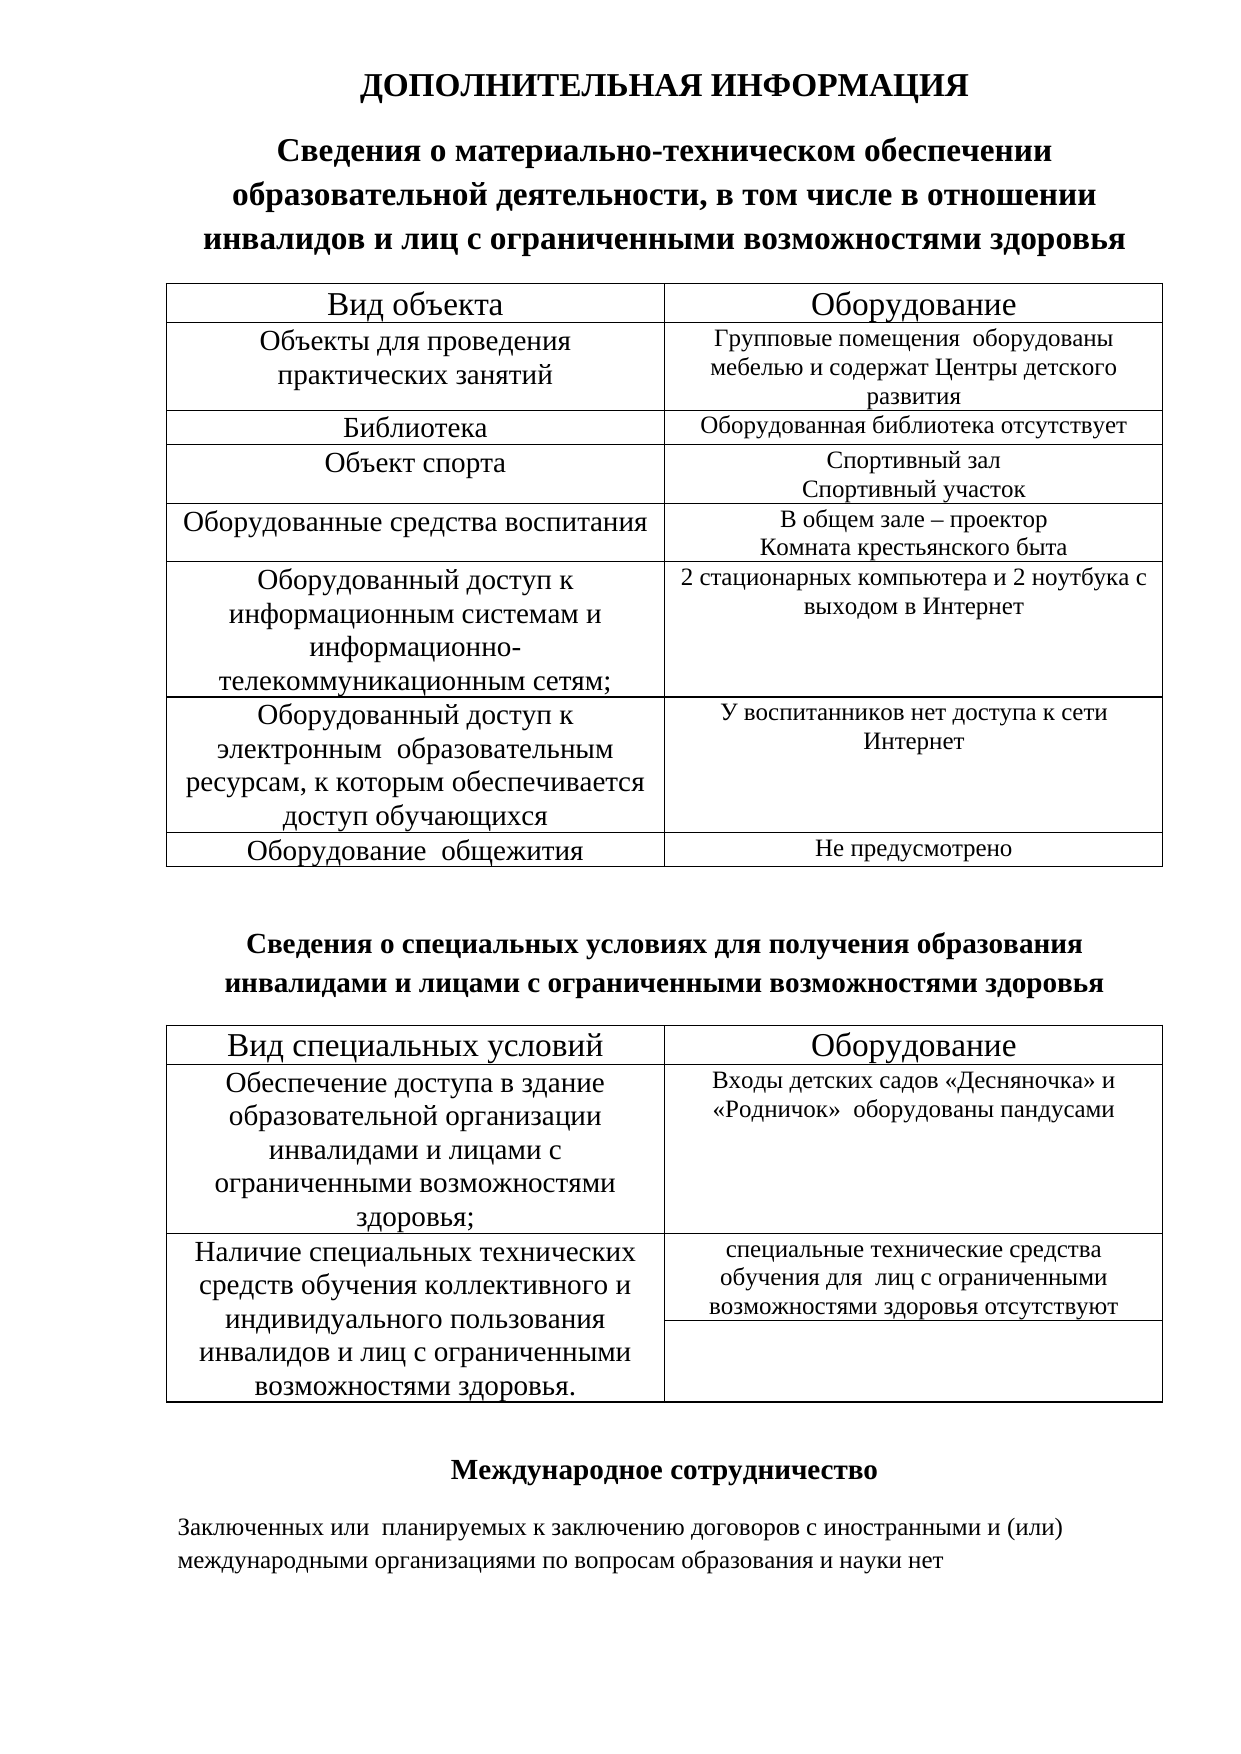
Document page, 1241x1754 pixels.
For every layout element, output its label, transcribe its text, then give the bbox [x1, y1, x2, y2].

table_cell Оборудование общежития [167, 833, 664, 866]
text Заключенных или планируемых к заключению договоров с иностранными и (или) международными организациями по вопросам образования и науки нет [177, 1512, 1152, 1573]
table_cell Спортивный зал Спортивный участок [665, 445, 1162, 503]
table_header Оборудование [665, 284, 1162, 322]
text Международное сотрудничество [177, 1452, 1152, 1486]
table_cell Не предусмотрено [665, 833, 1162, 866]
table_cell Оборудованная библиотека отсутствует [665, 411, 1162, 444]
table_header Вид объекта [167, 284, 664, 322]
table_cell Обеспечение доступа в здание образовательной организации инвалидами и лицами с ограниченными возможностями здоровья; [167, 1065, 664, 1233]
table_cell Входы детских садов «Десняночка» и «Родничок» оборудованы пандусами [665, 1065, 1162, 1233]
table_cell Групповые помещения оборудованы мебелью и содержат Центры детского развития [665, 323, 1162, 409]
table_header Вид специальных условий [167, 1026, 664, 1064]
text Сведения о материально-техническом обеспечении образовательной деятельности, в том числе в отношении инвалидов и лиц с ограниченными возможностями здоровья [177, 130, 1152, 256]
table_cell Объекты для проведения практических занятий [167, 323, 664, 409]
table_cell Библиотека [167, 411, 664, 444]
text Сведения о специальных условиях для получения образования инвалидами и лицами с ограниченными возможностями здоровья [177, 927, 1152, 999]
table_cell В общем зале – проектор Комната крестьянского быта [665, 504, 1162, 561]
table_cell специальные технические средства обучения для лиц с ограниченными возможностями здоровья отсутствуют [665, 1234, 1162, 1320]
table_cell Оборудованный доступ к информационным системам и информационно-телекоммуникационным сетям; [167, 562, 664, 696]
table_cell Объект спорта [167, 445, 664, 503]
table_header Оборудование [665, 1026, 1162, 1064]
table_cell Наличие специальных технических средств обучения коллективного и индивидуального пользования инвалидов и лиц с ограниченными возможностями здоровья. [167, 1234, 664, 1401]
table_cell Оборудованный доступ к электронным образовательным ресурсам, к которым обеспечивается доступ обучающихся [167, 698, 664, 832]
table_cell Оборудованные средства воспитания [167, 504, 664, 561]
table_cell [665, 1321, 1162, 1401]
table_cell 2 стационарных компьютера и 2 ноутбука с выходом в Интернет [665, 562, 1162, 696]
text ДОПОЛНИТЕЛЬНАЯ ИНФОРМАЦИЯ [177, 65, 1152, 103]
table_cell У воспитанников нет доступа к сети Интернет [665, 698, 1162, 832]
